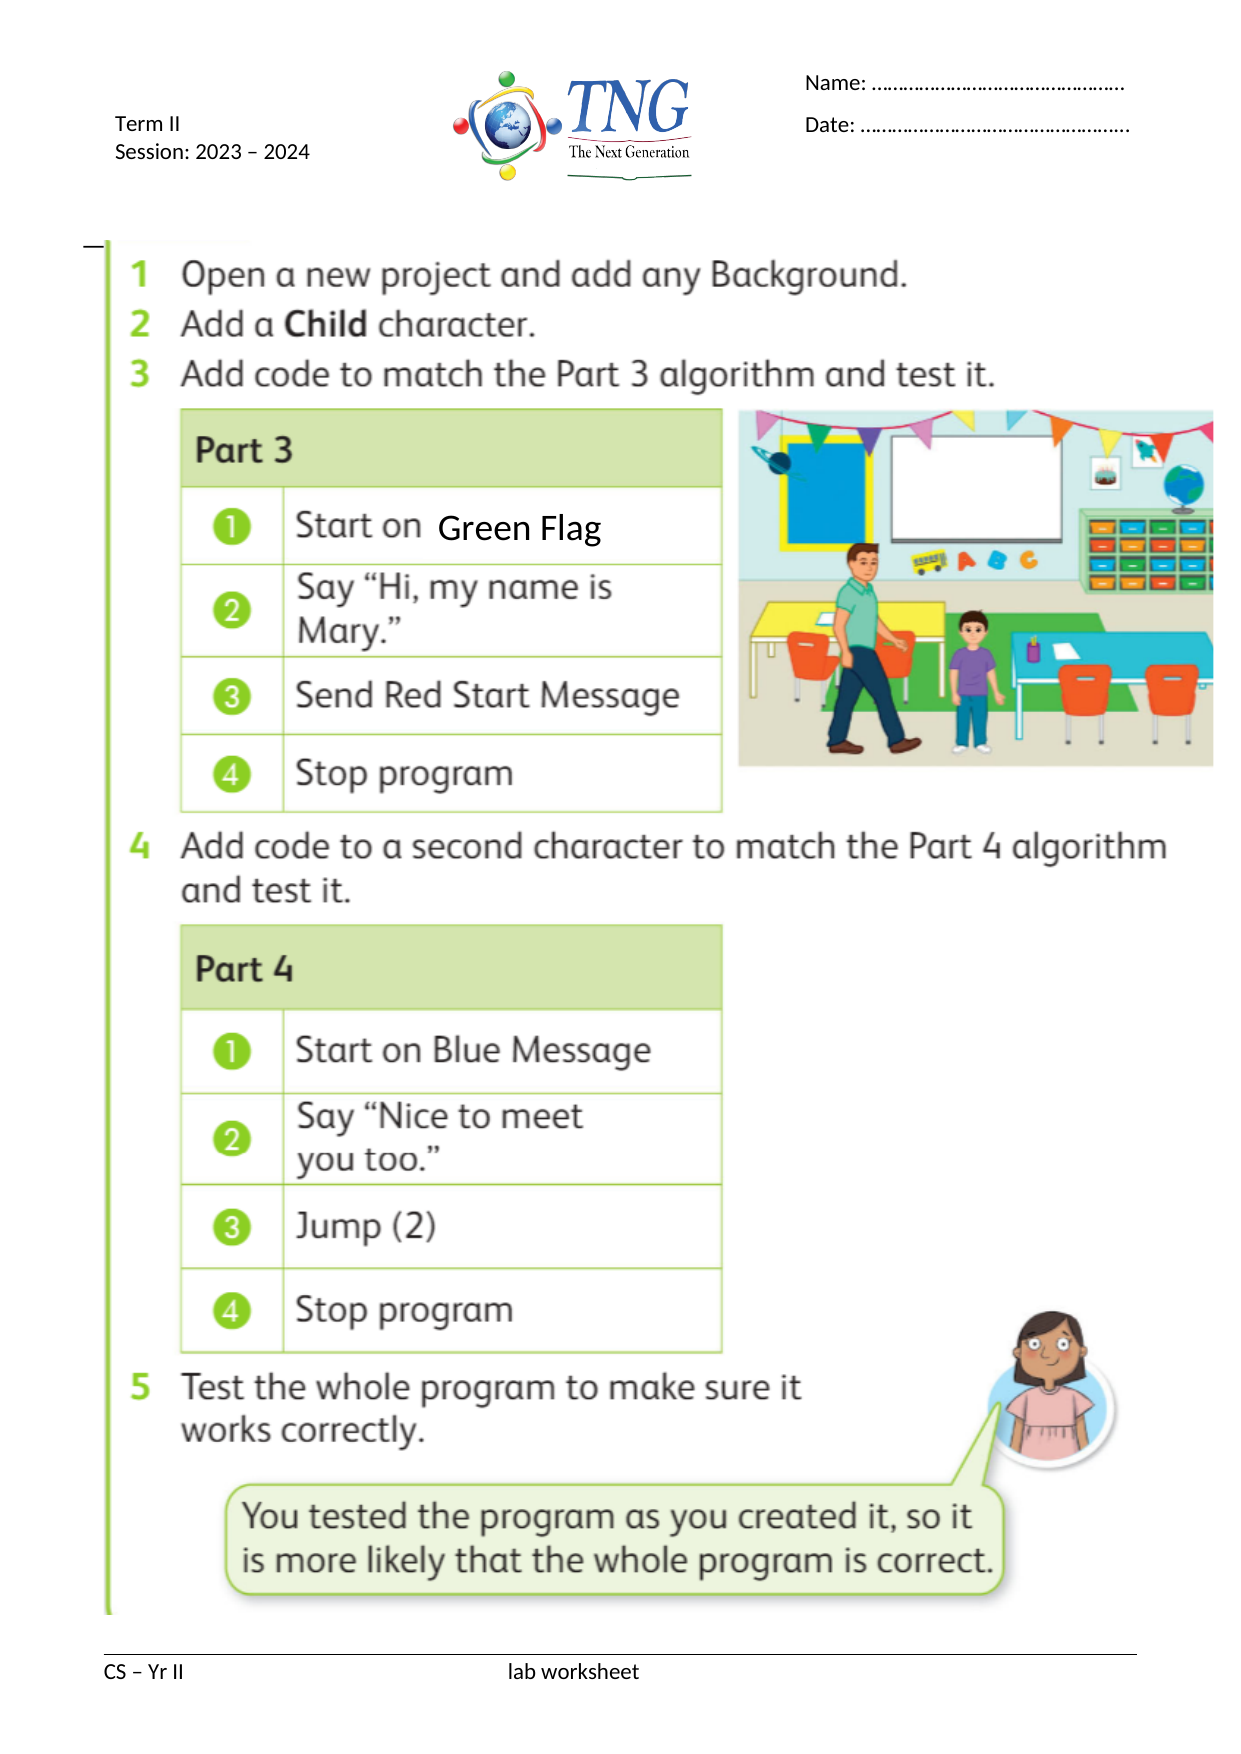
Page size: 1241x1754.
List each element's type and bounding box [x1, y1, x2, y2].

picture [103, 240, 1214, 1615]
picture [449, 67, 696, 183]
